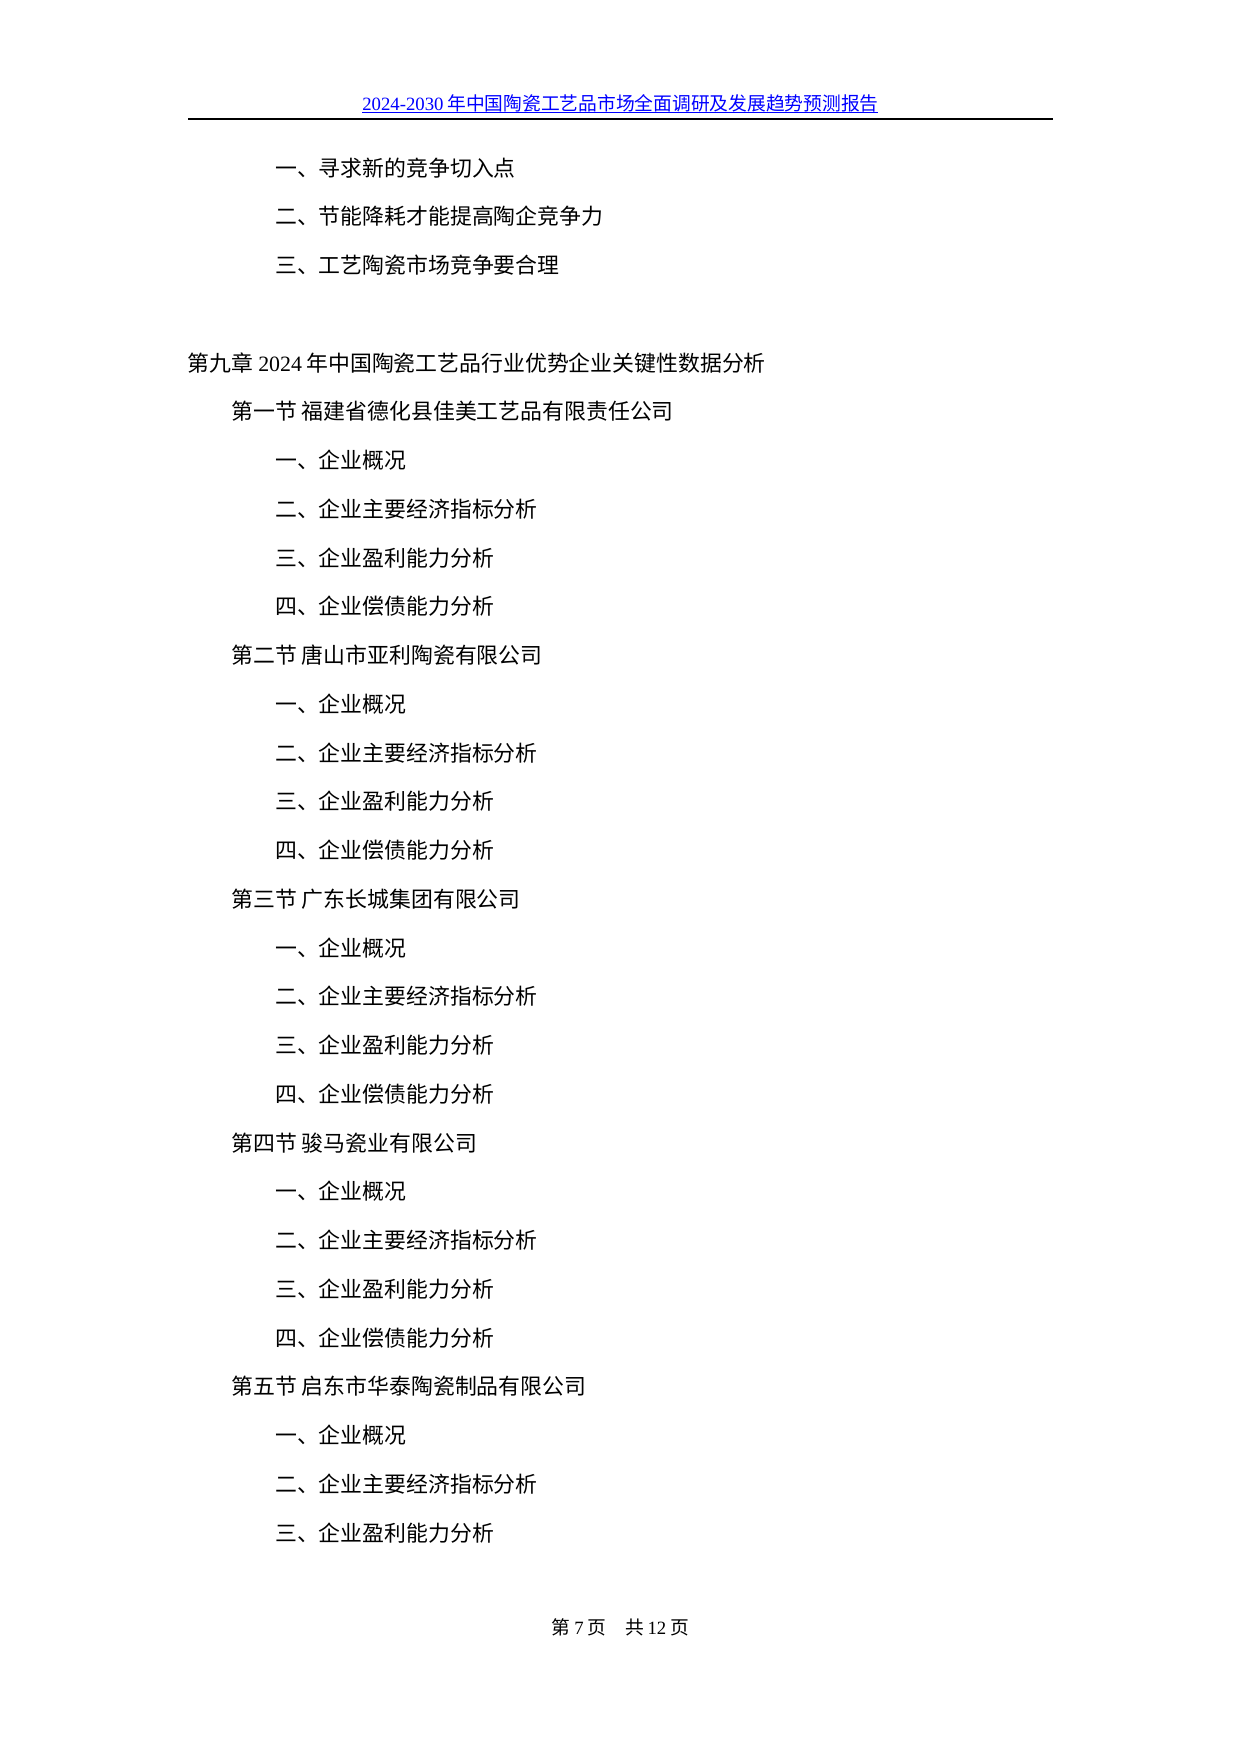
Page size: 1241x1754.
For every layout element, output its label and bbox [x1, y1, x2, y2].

text [187, 150, 1053, 1548]
